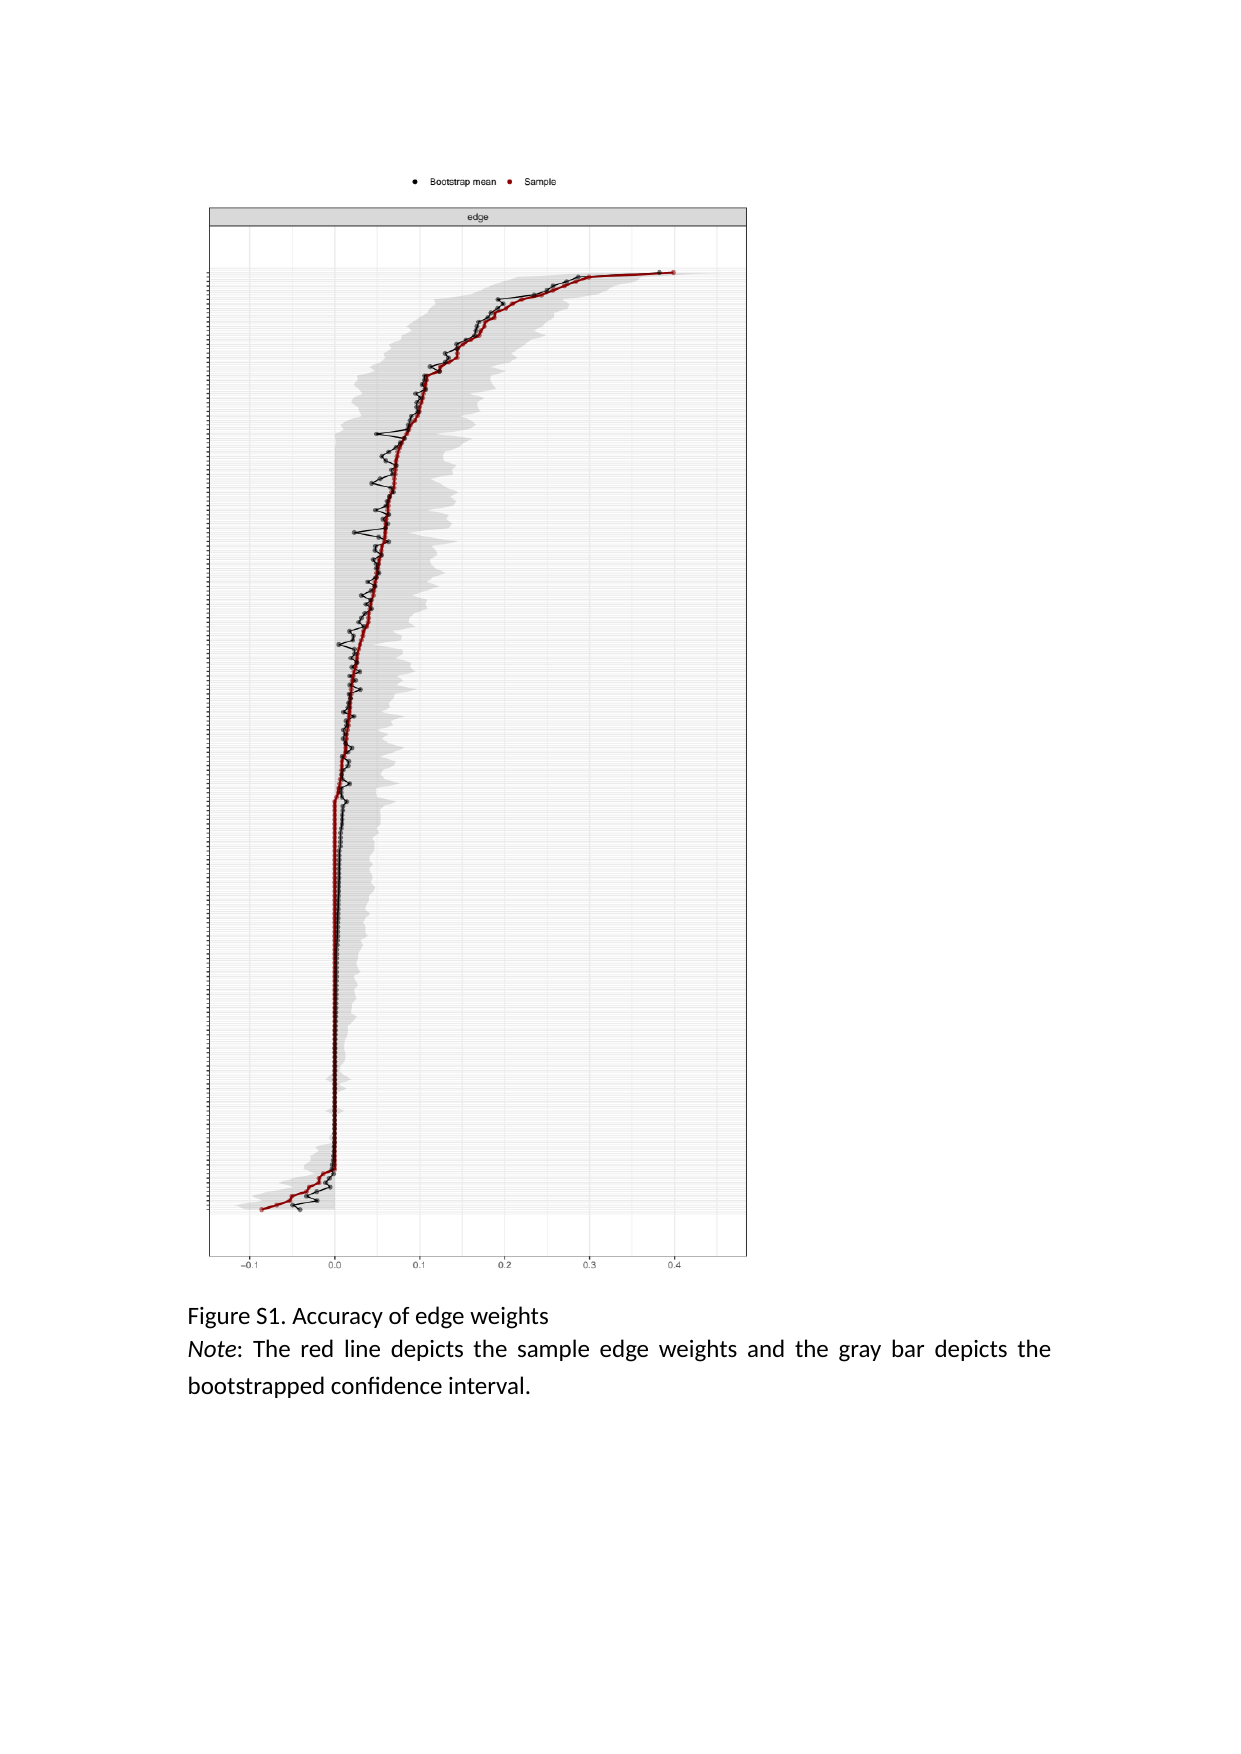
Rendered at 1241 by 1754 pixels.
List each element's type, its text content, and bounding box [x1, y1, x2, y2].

text Note: The red line depicts the sample edge weights and the gray bar depicts the bootstrapped confidence interval. [187, 1332, 1053, 1402]
text Figure S1. Accuracy of edge weights [187, 1299, 1053, 1332]
